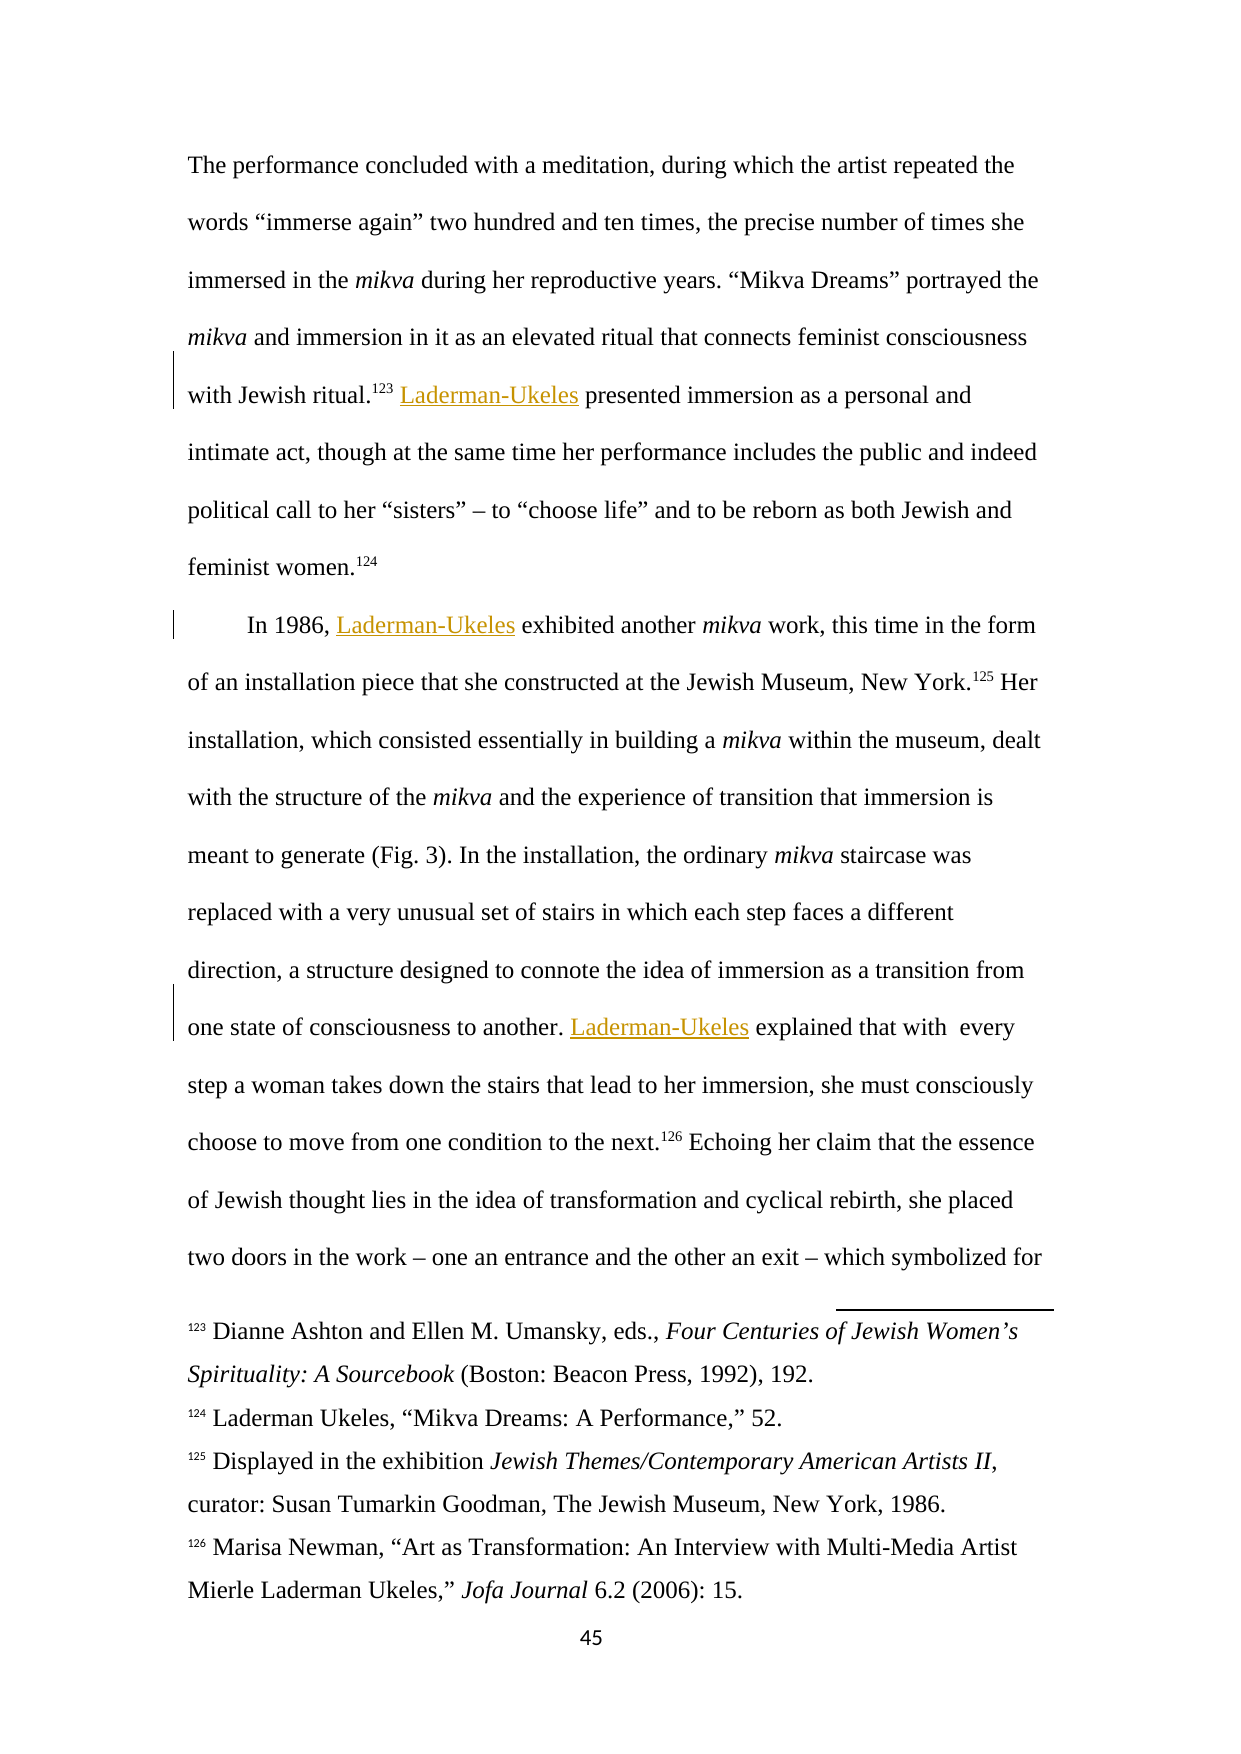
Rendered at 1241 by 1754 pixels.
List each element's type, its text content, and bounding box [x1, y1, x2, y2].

text The performance concluded with a meditation, during which the artist repeated the words “immerse again” two hundred and ten times, the precise number of times she immersed in the mikva during her reproductive years. “Mikva Dreams” portrayed the mikva and immersion in it as an elevated ritual that connects feminist consciousness with Jewish ritual. presented immersion as a personal and intimate act, though at the same time her performance includes the public and indeed political call to her “sisters” – to “choose life” and to be reborn as both Jewish and feminist women. [187, 150, 1053, 581]
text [187, 610, 1053, 1271]
